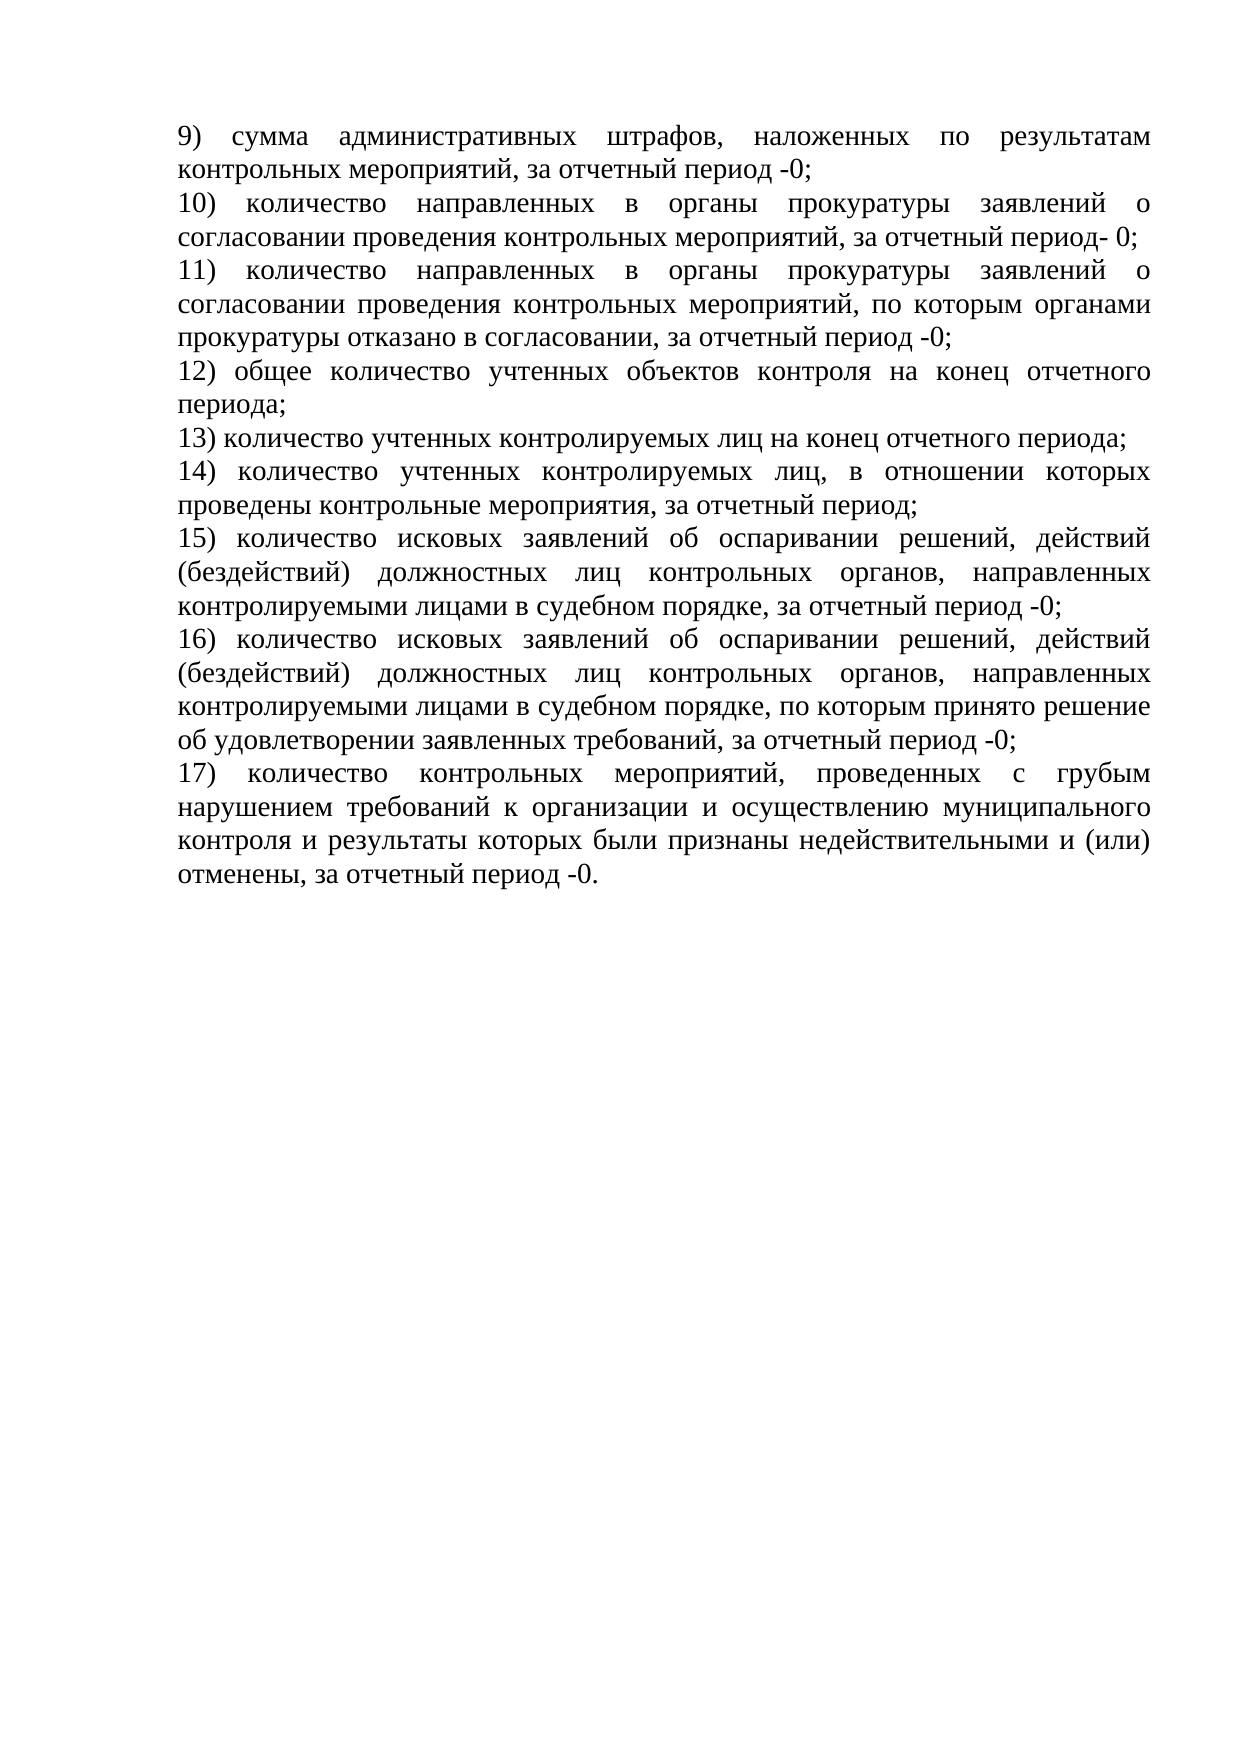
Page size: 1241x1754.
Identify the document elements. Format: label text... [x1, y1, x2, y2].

text 15) количество исковых заявлений об оспаривании решений, действий (бездействий) должностных лиц контрольных органов, направленных контролируемыми лицами в судебном порядке, за отчетный период -0; [177, 521, 1152, 621]
text 17) количество контрольных мероприятий, проведенных с грубым нарушением требований к организации и осуществлению муниципального контроля и результаты которых были признаны недействительными и (или) отменены, за отчетный период -0. [177, 755, 1152, 889]
text 12) общее количество учтенных объектов контроля на конец отчетного периода; [177, 353, 1152, 420]
text 9) сумма административных штрафов, наложенных по результатам контрольных мероприятий, за отчетный период -0; [177, 118, 1152, 185]
text 14) количество учтенных контролируемых лиц, в отношении которых проведены контрольные мероприятия, за отчетный период; [177, 453, 1152, 521]
text 16) количество исковых заявлений об оспаривании решений, действий (бездействий) должностных лиц контрольных органов, направленных контролируемыми лицами в судебном порядке, по которым принято решение об удовлетворении заявленных требований, за отчетный период -0; [177, 621, 1152, 755]
text 10) количество направленных в органы прокуратуры заявлений о согласовании проведения контрольных мероприятий, за отчетный период- 0; [177, 185, 1152, 252]
text 13) количество учтенных контролируемых лиц на конец отчетного периода; [177, 420, 1152, 453]
text 11) количество направленных в органы прокуратуры заявлений о согласовании проведения контрольных мероприятий, по которым органами прокуратуры отказано в согласовании, за отчетный период -0; [177, 252, 1152, 353]
